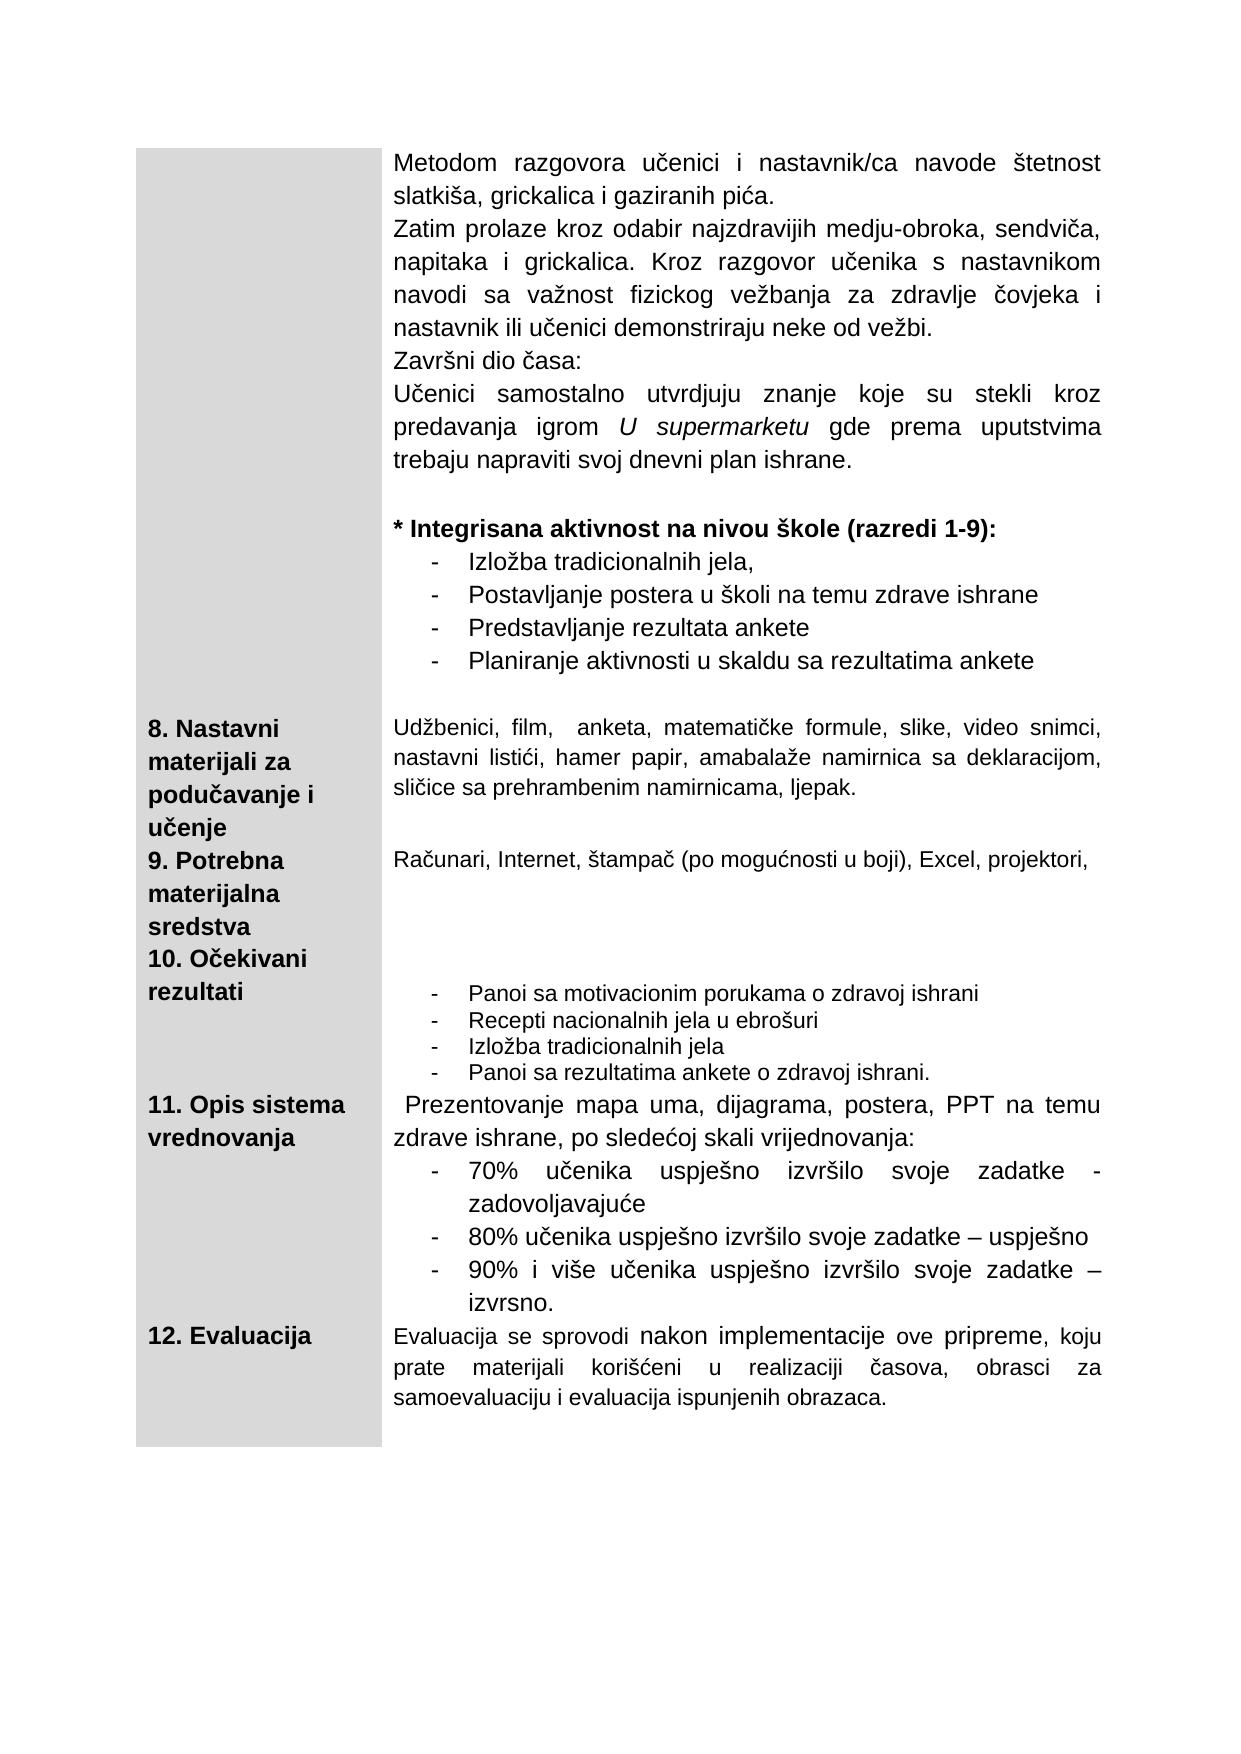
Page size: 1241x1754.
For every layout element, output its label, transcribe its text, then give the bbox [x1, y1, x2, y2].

table_cell 12. Evaluacija [136, 1321, 382, 1447]
table_cell Računari, Internet, štampač (po mogućnosti u boji), Excel, projektori, [382, 846, 1113, 944]
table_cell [136, 148, 382, 714]
table_cell 10. Očekivani rezultati [136, 944, 382, 1090]
table_cell 8. Nastavni materijali za podučavanje i učenje [136, 714, 382, 846]
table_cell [382, 148, 1113, 714]
table_cell Prezentovanje mapa uma, dijagrama, postera, PPT na temu zdrave ishrane, po sledećoj skali vrijednovanja: 70% učenika uspješno izvršilo svoje zadatke - zadovoljavajuće 80% učenika uspješno izvršilo svoje zadatke – uspješno 90% i više učenika uspješno izvršilo svoje zadatke – izvrsno. [382, 1090, 1113, 1321]
table_cell Panoi sa motivacionim porukama o zdravoj ishrani Recepti nacionalnih jela u ebrošuri Izložba tradicionalnih jela Panoi sa rezultatima ankete o zdravoj ishrani. [382, 944, 1113, 1090]
table_cell Evaluacija se sprovodi nakon implementacije ove pripreme, koju prate materijali korišćeni u realizaciji časova, obrasci za samoevaluaciju i evaluacija ispunjenih obrazaca. [382, 1321, 1113, 1447]
table_cell 11. Opis sistema vrednovanja [136, 1090, 382, 1321]
table_cell 9. Potrebna materijalna sredstva [136, 846, 382, 944]
table_cell Udžbenici, film, anketa, matematičke formule, slike, video snimci, nastavni listići, hamer papir, amabalaže namirnica sa deklaracijom, sličice sa prehrambenim namirnicama, ljepak. [382, 714, 1113, 846]
